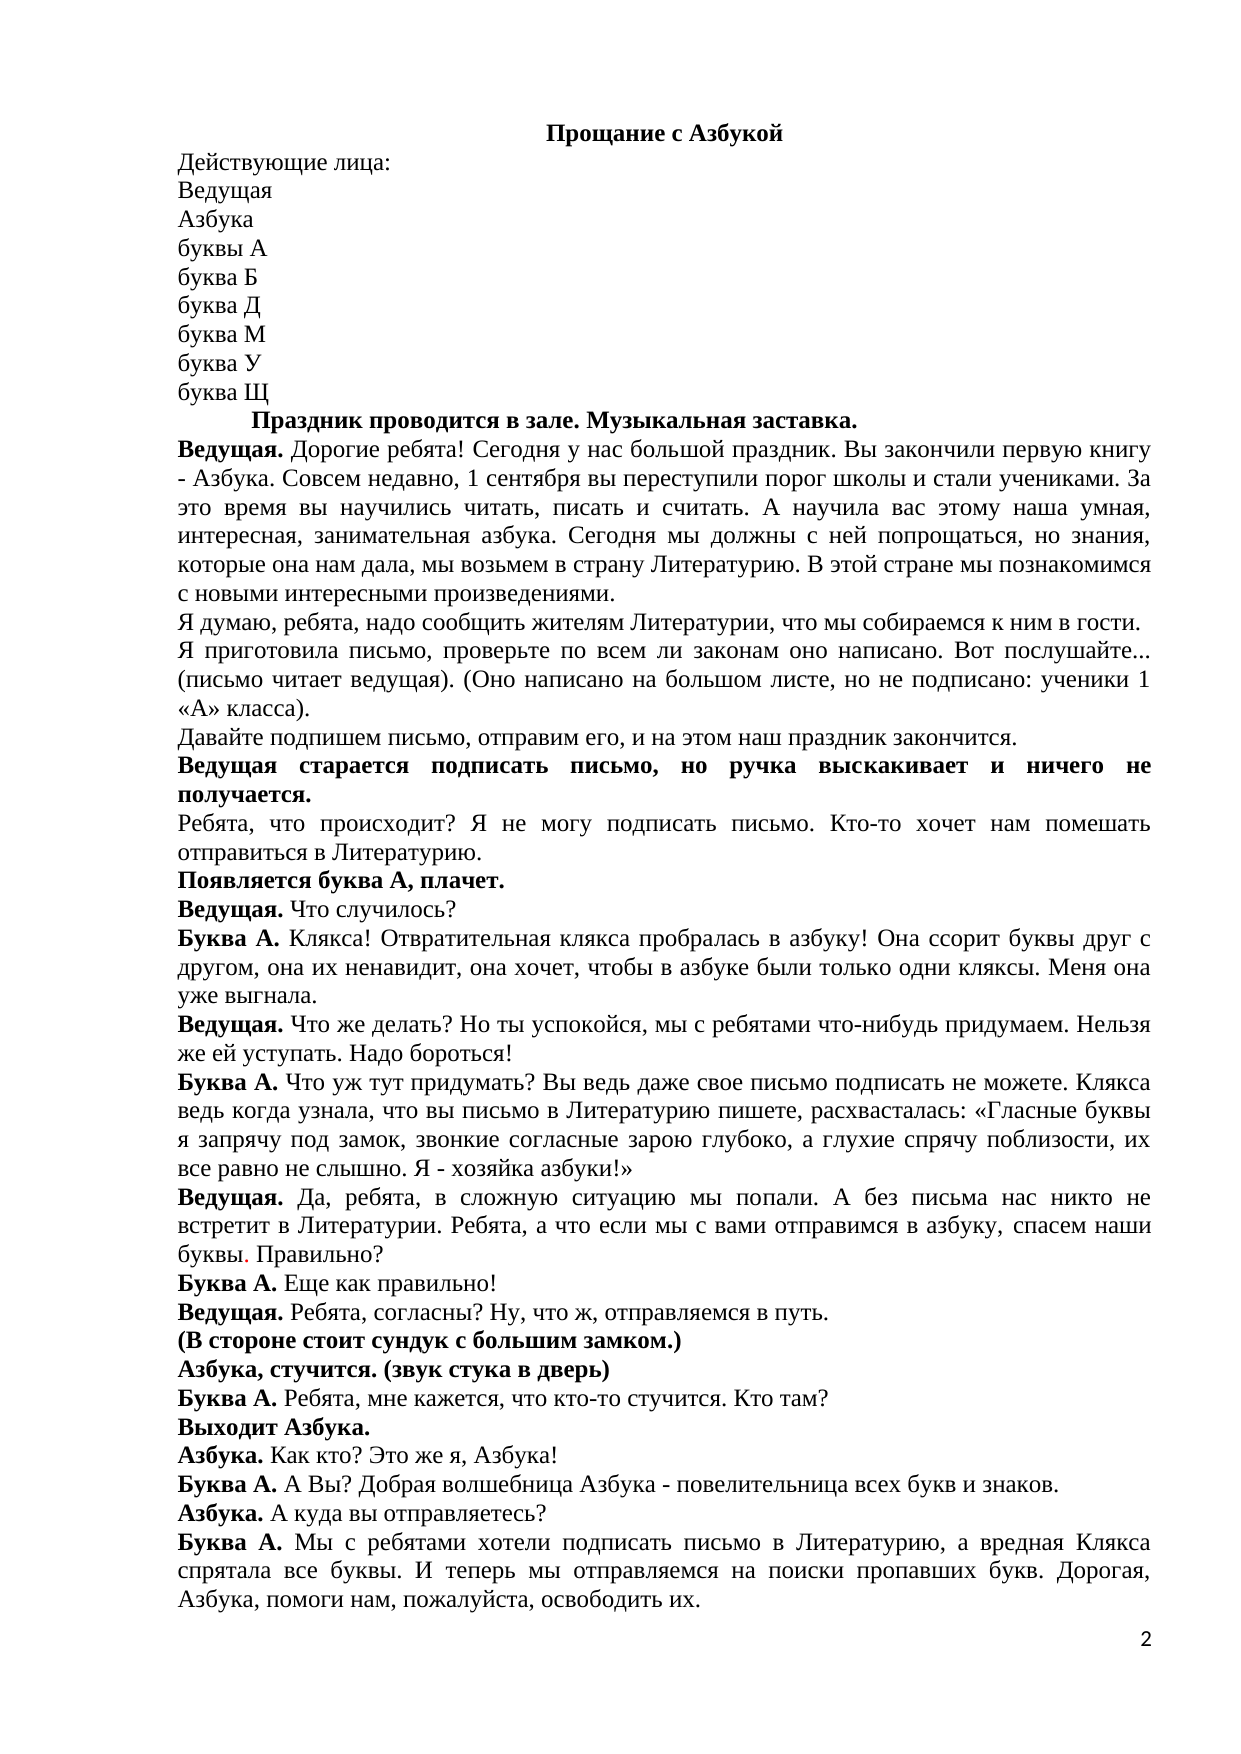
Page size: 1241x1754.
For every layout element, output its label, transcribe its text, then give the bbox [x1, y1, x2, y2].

text буква Д [177, 291, 1152, 319]
text Праздник проводится в зале. Музыкальная заставка. [177, 406, 1152, 434]
text Ведущая. Да, ребята, в сложную ситуацию мы попали. А без письма нас никто не встретит в Литературии. Ребята, а что если мы с вами отправимся в азбуку, спасем наши буквы. Правильно? [177, 1182, 1152, 1268]
text буква Щ [177, 377, 1152, 406]
text Буква А. Что уж тут придумать? Вы ведь даже свое письмо подписать не можете. Клякса ведь когда узнала, что вы письмо в Литературию пишете, расхвасталась: «Гласные буквы я запрячу под замок, звонкие согласные зарою глубоко, а глухие спрячу поблизости, их все равно не слышно. Я - хозяйка азбуки!» [177, 1067, 1152, 1182]
text Я приготовила письмо, проверьте по всем ли законам оно написано. Вот послушайте... (письмо читает ведущая). (Оно написано на большом листе, но не подписано: ученики 1 «А» класса). [177, 636, 1152, 722]
text буква Б [177, 262, 1152, 291]
text буква М [177, 319, 1152, 348]
text Ведущая. Ребята, согласны? Ну, что ж, отправляемся в путь. [177, 1297, 1152, 1326]
text Азбука, стучится. (звук стука в дверь) [177, 1354, 1152, 1383]
text Ребята, что происходит? Я не могу подписать письмо. Кто-то хочет нам помешать отправиться в Литературию. [177, 808, 1152, 866]
text Ведущая. Что случилось? [177, 894, 1152, 923]
text Выходит Азбука. [177, 1412, 1152, 1441]
text Ведущая [177, 176, 1152, 204]
text буква У [177, 348, 1152, 377]
text Азбука. А куда вы отправляетесь? [177, 1498, 1152, 1527]
text Действующие лица: [177, 147, 1152, 176]
text Я думаю, ребята, надо сообщить жителям Литературии, что мы собираемся к ним в гости. [177, 607, 1152, 636]
text (В стороне стоит сундук с большим замком.) [177, 1326, 1152, 1354]
text буквы А [177, 233, 1152, 262]
text Ведущая. Что же делать? Но ты успокойся, мы с ребятами что-нибудь придумаем. Нельзя же ей уступать. Надо бороться! [177, 1009, 1152, 1067]
text Буква А. Клякса! Отвратительная клякса пробралась в азбуку! Она ссорит буквы друг с другом, она их ненавидит, она хочет, чтобы в азбуке были только одни кляксы. Меня она уже выгнала. [177, 923, 1152, 1009]
text Азбука. Как кто? Это же я, Азбука! [177, 1441, 1152, 1469]
text Буква А. Еще как правильно! [177, 1268, 1152, 1297]
text Ведущая. Дорогие ребята! Сегодня у нас большой праздник. Вы закончили первую книгу - Азбука. Совсем недавно, 1 сентября вы переступили порог школы и стали учениками. За это время вы научились читать, писать и считать. А научила вас этому наша умная, интересная, занимательная азбука. Сегодня мы должны с ней попрощаться, но знания, которые она нам дала, мы возьмем в страну Литературию. В этой стране мы познакомимся с новыми интересными произведениями. [177, 434, 1152, 607]
text Буква А. А Вы? Добрая волшебница Азбука - повелительница всех букв и знаков. [177, 1469, 1152, 1498]
text Буква А. Мы с ребятами хотели подписать письмо в Литературию, а вредная Клякса спрятала все буквы. И теперь мы отправляемся на поиски пропавших букв. Дорогая, Азбука, помоги нам, пожалуйста, освободить их. [177, 1527, 1152, 1613]
text Буква А. Ребята, мне кажется, что кто-то стучится. Кто там? [177, 1383, 1152, 1412]
text Азбука [177, 204, 1152, 233]
text Давайте подпишем письмо, отправим его, и на этом наш праздник закончится. [177, 722, 1152, 751]
text Появляется буква А, плачет. [177, 866, 1152, 894]
text Прощание с Азбукой [177, 118, 1152, 147]
text Ведущая старается подписать письмо, но ручка выскакивает и ничего не получается. [177, 751, 1152, 808]
